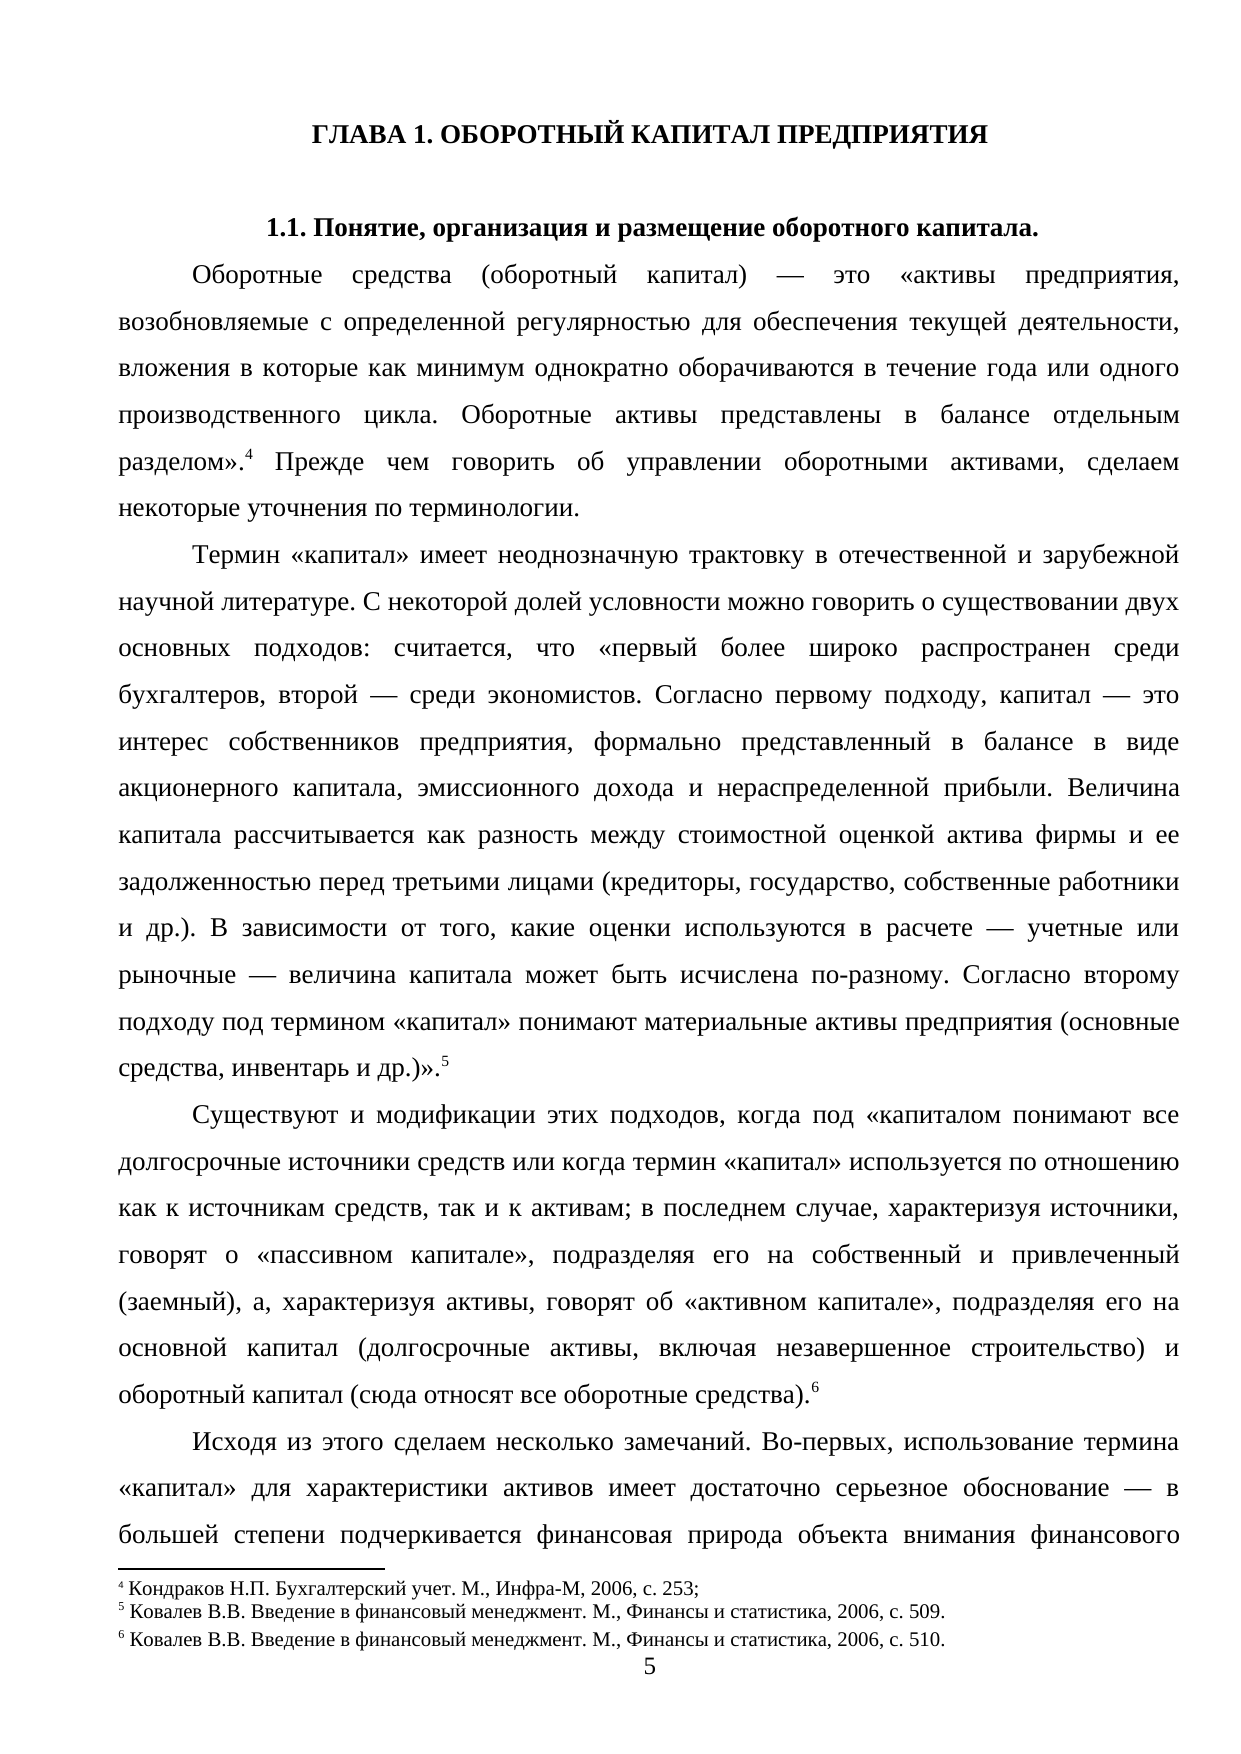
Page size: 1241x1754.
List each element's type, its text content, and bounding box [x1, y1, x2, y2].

text Термин «капитал» имеет неоднозначную трактовку в отечественной и зарубежной научной литературе. С некоторой долей условности можно говорить о существовании двух основных подходов: считается, что «первый более широко распространен среди бухгалтеров, второй — среди экономистов. Согласно первому подходу, капитал — это интерес собственников предприятия, формально представленный в балансе в виде акционерного капитала, эмиссионного дохода и нераспределенной прибыли. Величина капитала рассчитывается как разность между стоимостной оценкой актива фирмы и ее задолженностью перед третьими лицами (кредиторы, государство, собственные работники и др.). В зависимости от того, какие оценки используются в расчете — учетные или рыночные — величина капитала может быть исчислена по-разному. Согласно второму подходу под термином «капитал» понимают материальные активы предприятия (основные средства, инвентарь и др.)». [118, 538, 1181, 1083]
text Оборотные средства (оборотный капитал) — это «активы предприятия, возобновляемые с определенной регулярностью для обеспечения текущей деятельности, вложения в которые как минимум однократно оборачиваются в течение года или одного производственного цикла. Оборотные активы представлены в балансе отдельным разделом». Прежде чем говорить об управлении оборотными активами, сделаем некоторые уточнения по терминологии. [118, 258, 1181, 523]
text ГЛАВА 1. Оборотный капитал предприятиЯ [118, 118, 1182, 149]
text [118, 1425, 1181, 1549]
text 1.1. Понятие, организация и размещение оборотного капитала. [118, 211, 1187, 243]
text Существуют и модификации этих подходов, когда под «капиталом понимают все долгосрочные источники средств или когда термин «капитал» используется по отношению как к источникам средств, так и к активам; в последнем случае, характеризуя источники, говорят о «пассивном капитале», подразделяя его на собственный и привлеченный (заемный), а, характеризуя активы, говорят об «активном капитале», подразделяя его на основной капитал (долгосрочные активы, включая незавершенное строительство) и оборотный капитал (сюда относят все оборотные средства). [118, 1098, 1181, 1409]
